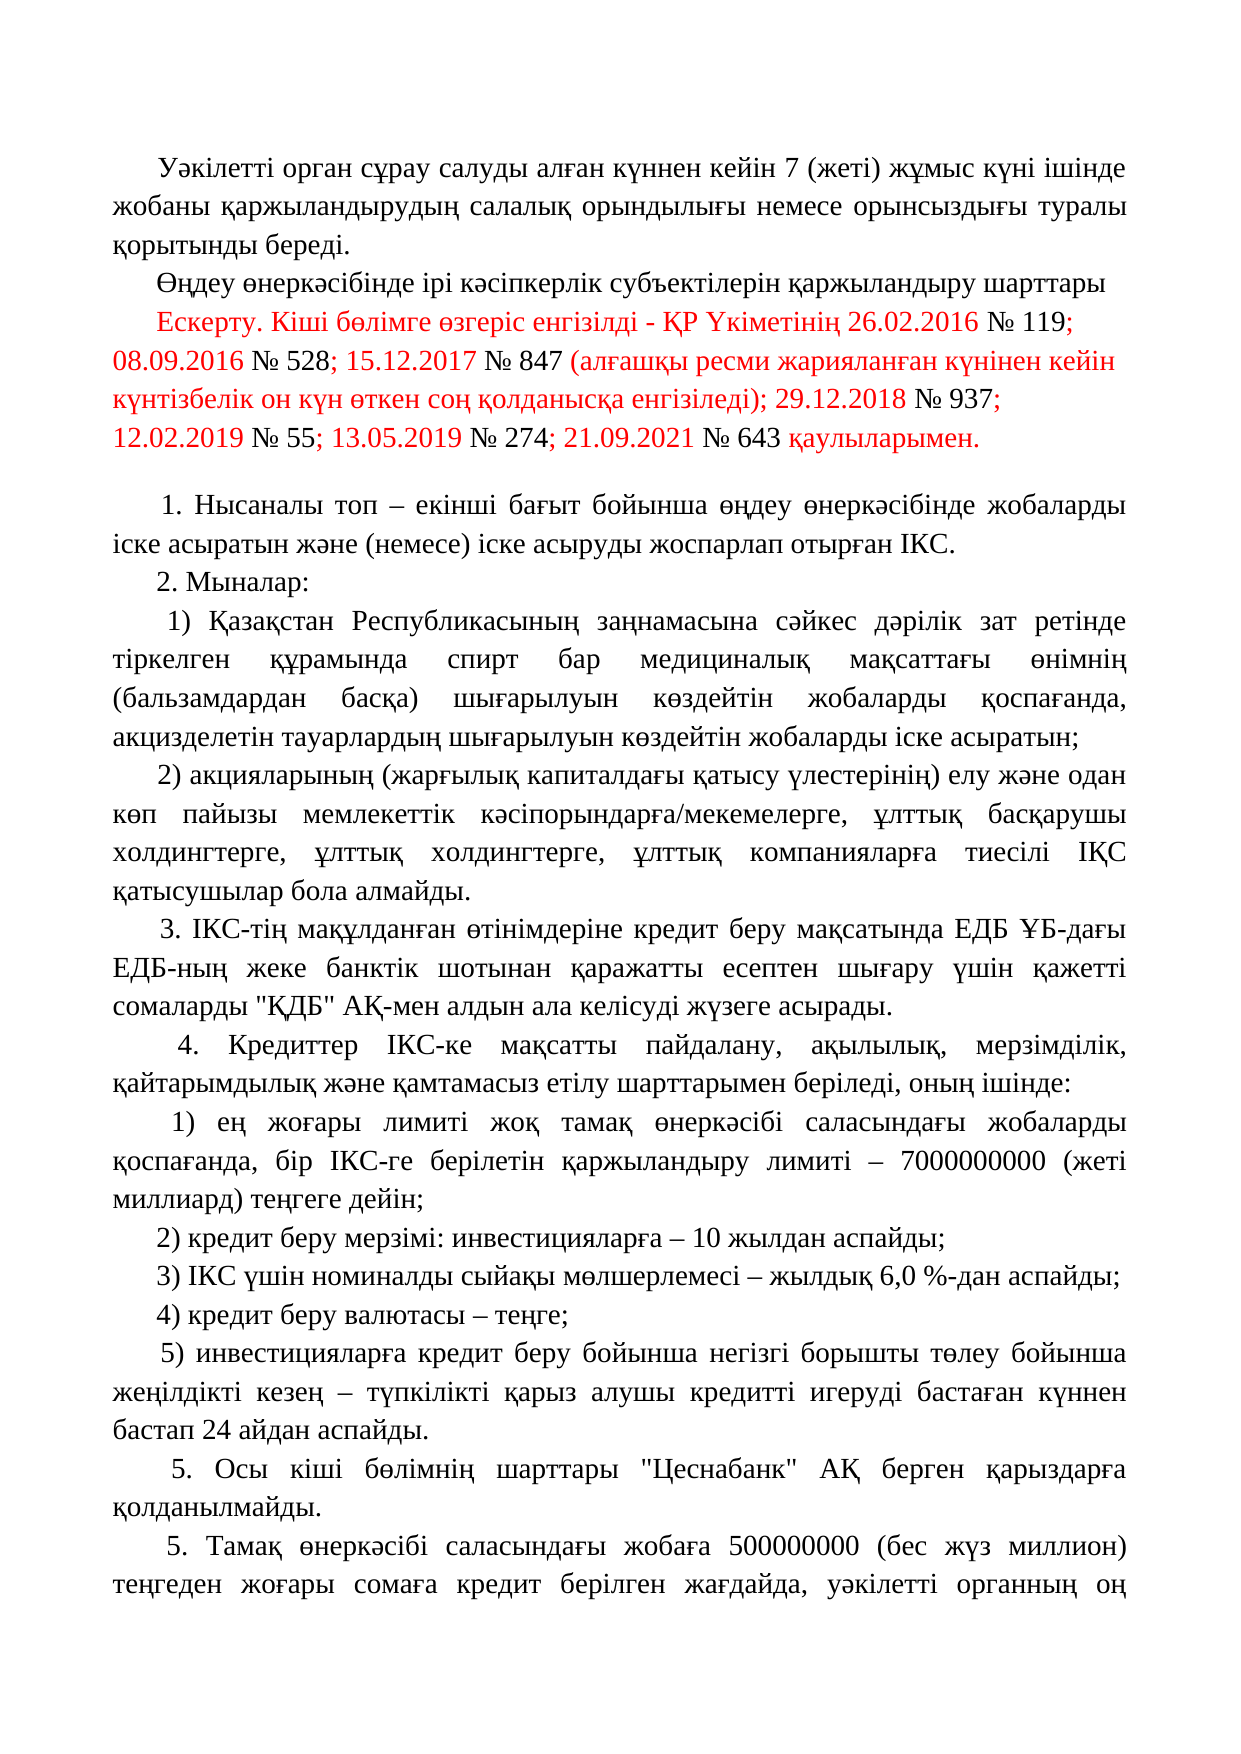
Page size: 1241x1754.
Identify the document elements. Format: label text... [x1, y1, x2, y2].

text 5) инвестицияларға кредит беру бойынша негізгі борышты төлеу бойынша жеңілдікті кезең – түпкілікті қарыз алушы кредитті игеруді бастаған күннен бастап 24 айдан аспайды. [112, 1335, 1128, 1446]
text 3. ІКС-тің мақұлданған өтінімдеріне кредит беру мақсатында ЕДБ ҰБ-дағы ЕДБ-ның жеке банктік шотынан қаражатты есептен шығару үшін қажетті сомаларды "ҚДБ" АҚ-мен алдын ала келісуді жүзеге асырады. [112, 911, 1128, 1022]
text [112, 1528, 1128, 1600]
text 4. Кредиттер ІКC-ке мақсатты пайдалану, ақылылық, мерзімділік, қайтарымдылық және қамтамасыз етілу шарттарымен беріледі, оның ішінде: [112, 1027, 1128, 1099]
text 2. Мыналар: [112, 564, 1128, 598]
text Уәкілетті орган сұрау салуды алған күннен кейін 7 (жеті) жұмыс күні ішінде жобаны қаржыландырудың салалық орындылығы немесе орынсыздығы туралы қорытынды береді. [112, 150, 1128, 261]
text 3) ІКС үшін номиналды сыйақы мөлшерлемесі – жылдық 6,0 %-дан аспайды; [112, 1258, 1128, 1292]
text Ескерту. Кіші бөлімге өзгеріс енгізілді - ҚР Үкіметінің 26.02.2016 № 119; 08.09.2016 № 528; 15.12.2017 № 847 (алғашқы ресми жарияланған күнінен кейін күнтізбелік он күн өткен соң қолданысқа енгізіледі); 29.12.2018 № 937; 12.02.2019 № 55; 13.05.2019 № 274; 21.09.2021 № 643 қаулыларымен. [112, 304, 1128, 483]
text 2) акцияларының (жарғылық капиталдағы қатысу үлестерінің) елу және одан көп пайызы мемлекеттік кәсіпорындарға/мекемелерге, ұлттық басқарушы холдингтерге, ұлттық холдингтерге, ұлттық компанияларға тиесілі ІҚС қатысушылар бола алмайды. [112, 757, 1128, 906]
text 1. Нысаналы топ – екінші бағыт бойынша өңдеу өнеркәсібінде жобаларды іске асыратын және (немесе) іске асыруды жоспарлап отырған ІКС. [112, 487, 1128, 559]
text 2) кредит беру мерзімі: инвестицияларға – 10 жылдан аспайды; [112, 1220, 1128, 1253]
text Өңдеу өнеркәсібінде ірі кәсіпкерлік субъектілерін қаржыландыру шарттары [112, 266, 1128, 299]
text 4) кредит беру валютасы – теңге; [112, 1297, 1128, 1330]
text 5. Осы кіші бөлімнің шарттары "Цеснабанк" АҚ берген қарыздарға қолданылмайды. [112, 1451, 1128, 1523]
text 1) Қазақстан Республикасының заңнамасына сәйкес дәрілік зат ретінде тіркелген құрамында спирт бар медициналық мақсаттағы өнімнің (бальзамдардан басқа) шығарылуын көздейтін жобаларды қоспағанда, акцизделетін тауарлардың шығарылуын көздейтін жобаларды іске асыратын; [112, 603, 1128, 752]
text 1) ең жоғары лимиті жоқ тамақ өнеркәсібі саласындағы жобаларды қоспағанда, бір ІКС-ге берілетін қаржыландыру лимиті – 7000000000 (жеті миллиард) теңгеге дейін; [112, 1104, 1128, 1215]
